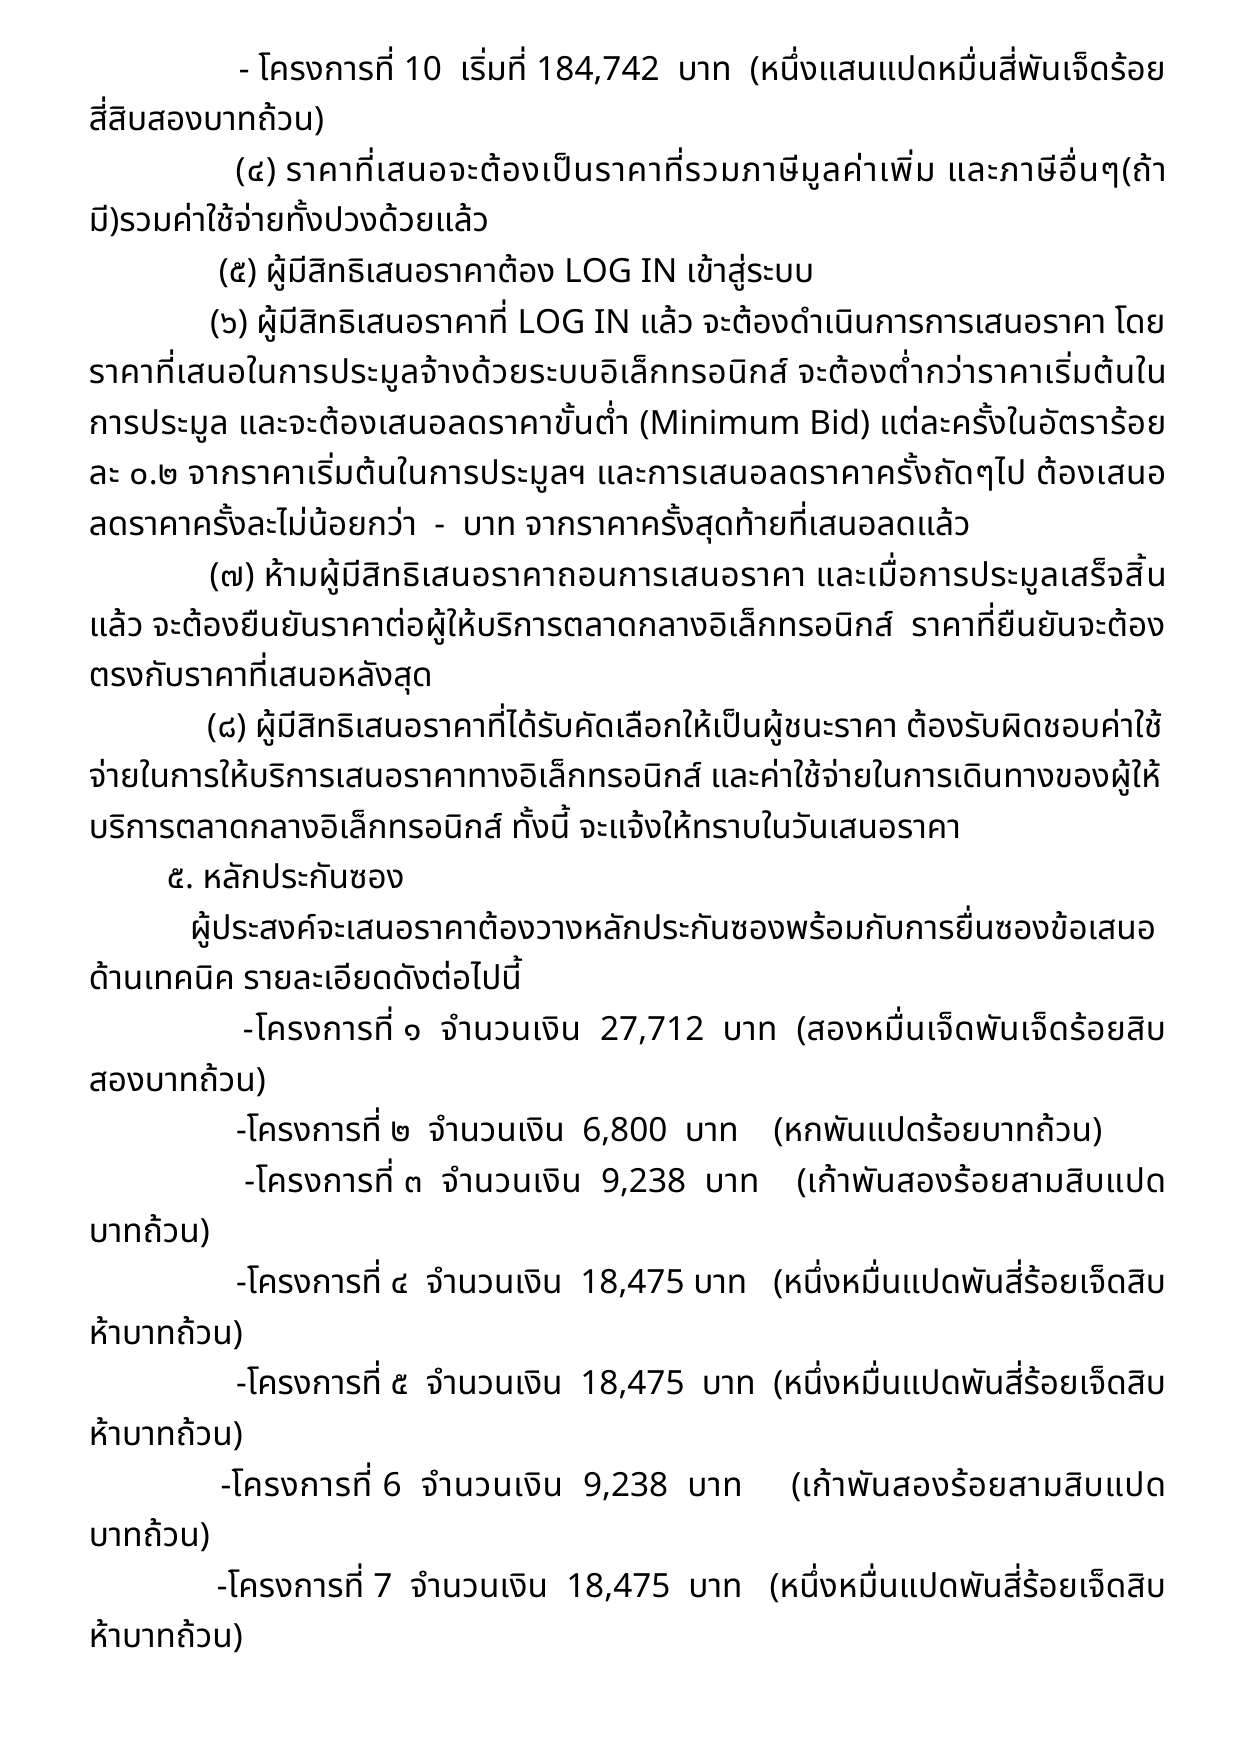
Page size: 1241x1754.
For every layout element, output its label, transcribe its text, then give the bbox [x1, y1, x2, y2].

text (๘) ผู้มีสิทธิเสนอราคาที่ได้รับคัดเลือกให้เป็นผู้ชนะราคา ต้องรับผิดชอบค่าใช้จ่ายในการให้บริการเสนอราคาทางอิเล็กทรอนิกส์ และค่าใช้จ่ายในการเดินทางของผู้ให้บริการตลาดกลางอิเล็กทรอนิกส์ ทั้งนี้ จะแจ้งให้ทราบในวันเสนอราคา [89, 702, 1167, 853]
text -โครงการที่ 7 จำนวนเงิน 18,475 บาท (หนึ่งหมื่นแปดพันสี่ร้อยเจ็ดสิบห้าบาทถ้วน) [89, 1562, 1167, 1663]
text -โครงการที่ ๕ จำนวนเงิน 18,475 บาท (หนึ่งหมื่นแปดพันสี่ร้อยเจ็ดสิบห้าบาทถ้วน) [89, 1359, 1167, 1460]
text (๕) ผู้มีสิทธิเสนอราคาต้อง LOG IN เข้าสู่ระบบ [89, 247, 1167, 297]
text -โครงการที่ ๓ จำนวนเงิน 9,238 บาท (เก้าพันสองร้อยสามสิบแปดบาทถ้วน) [89, 1157, 1167, 1258]
text -โครงการที่ ๑ จำนวนเงิน 27,712 บาท (สองหมื่นเจ็ดพันเจ็ดร้อยสิบสองบาทถ้วน) [89, 1005, 1167, 1106]
text -โครงการที่ ๒ จำนวนเงิน 6,800 บาท (หกพันแปดร้อยบาทถ้วน) [89, 1106, 1167, 1157]
text ผู้ประสงค์จะเสนอราคาต้องวางหลักประกันซองพร้อมกับการยื่นซองข้อเสนอด้านเทคนิค รายละเอียดดังต่อไปนี้ [89, 904, 1167, 1005]
text - โครงการที่ 10 เริ่มที่ 184,742 บาท (หนึ่งแสนแปดหมื่นสี่พันเจ็ดร้อยสี่สิบสองบาทถ้วน) [89, 44, 1167, 146]
text (๗) ห้ามผู้มีสิทธิเสนอราคาถอนการเสนอราคา และเมื่อการประมูลเสร็จสิ้นแล้ว จะต้องยืนยันราคาต่อผู้ให้บริการตลาดกลางอิเล็กทรอนิกส์ ราคาที่ยืนยันจะต้องตรงกับราคาที่เสนอหลังสุด [89, 550, 1167, 702]
text ๕. หลักประกันซอง [89, 853, 1167, 904]
text (๖) ผู้มีสิทธิเสนอราคาที่ LOG IN แล้ว จะต้องดำเนินการการเสนอราคา โดยราคาที่เสนอในการประมูลจ้างด้วยระบบอิเล็กทรอนิกส์ จะต้องต่ำกว่าราคาเริ่มต้นในการประมูล และจะต้องเสนอลดราคาขั้นต่ำ (Minimum Bid) แต่ละครั้งในอัตราร้อยละ ๐.๒ จากราคาเริ่มต้นในการประมูลฯ และการเสนอลดราคาครั้งถัดๆไป ต้องเสนอลดราคาครั้งละไม่น้อยกว่า - บาท จากราคาครั้งสุดท้ายที่เสนอลดแล้ว [89, 297, 1167, 550]
text -โครงการที่ 6 จำนวนเงิน 9,238 บาท (เก้าพันสองร้อยสามสิบแปดบาทถ้วน) [89, 1460, 1167, 1562]
text -โครงการที่ ๔ จำนวนเงิน 18,475 บาท (หนึ่งหมื่นแปดพันสี่ร้อยเจ็ดสิบห้าบาทถ้วน) [89, 1258, 1167, 1359]
text (๔) ราคาที่เสนอจะต้องเป็นราคาที่รวมภาษีมูลค่าเพิ่ม และภาษีอื่นๆ(ถ้ามี)รวมค่าใช้จ่ายทั้งปวงด้วยแล้ว [89, 146, 1167, 247]
